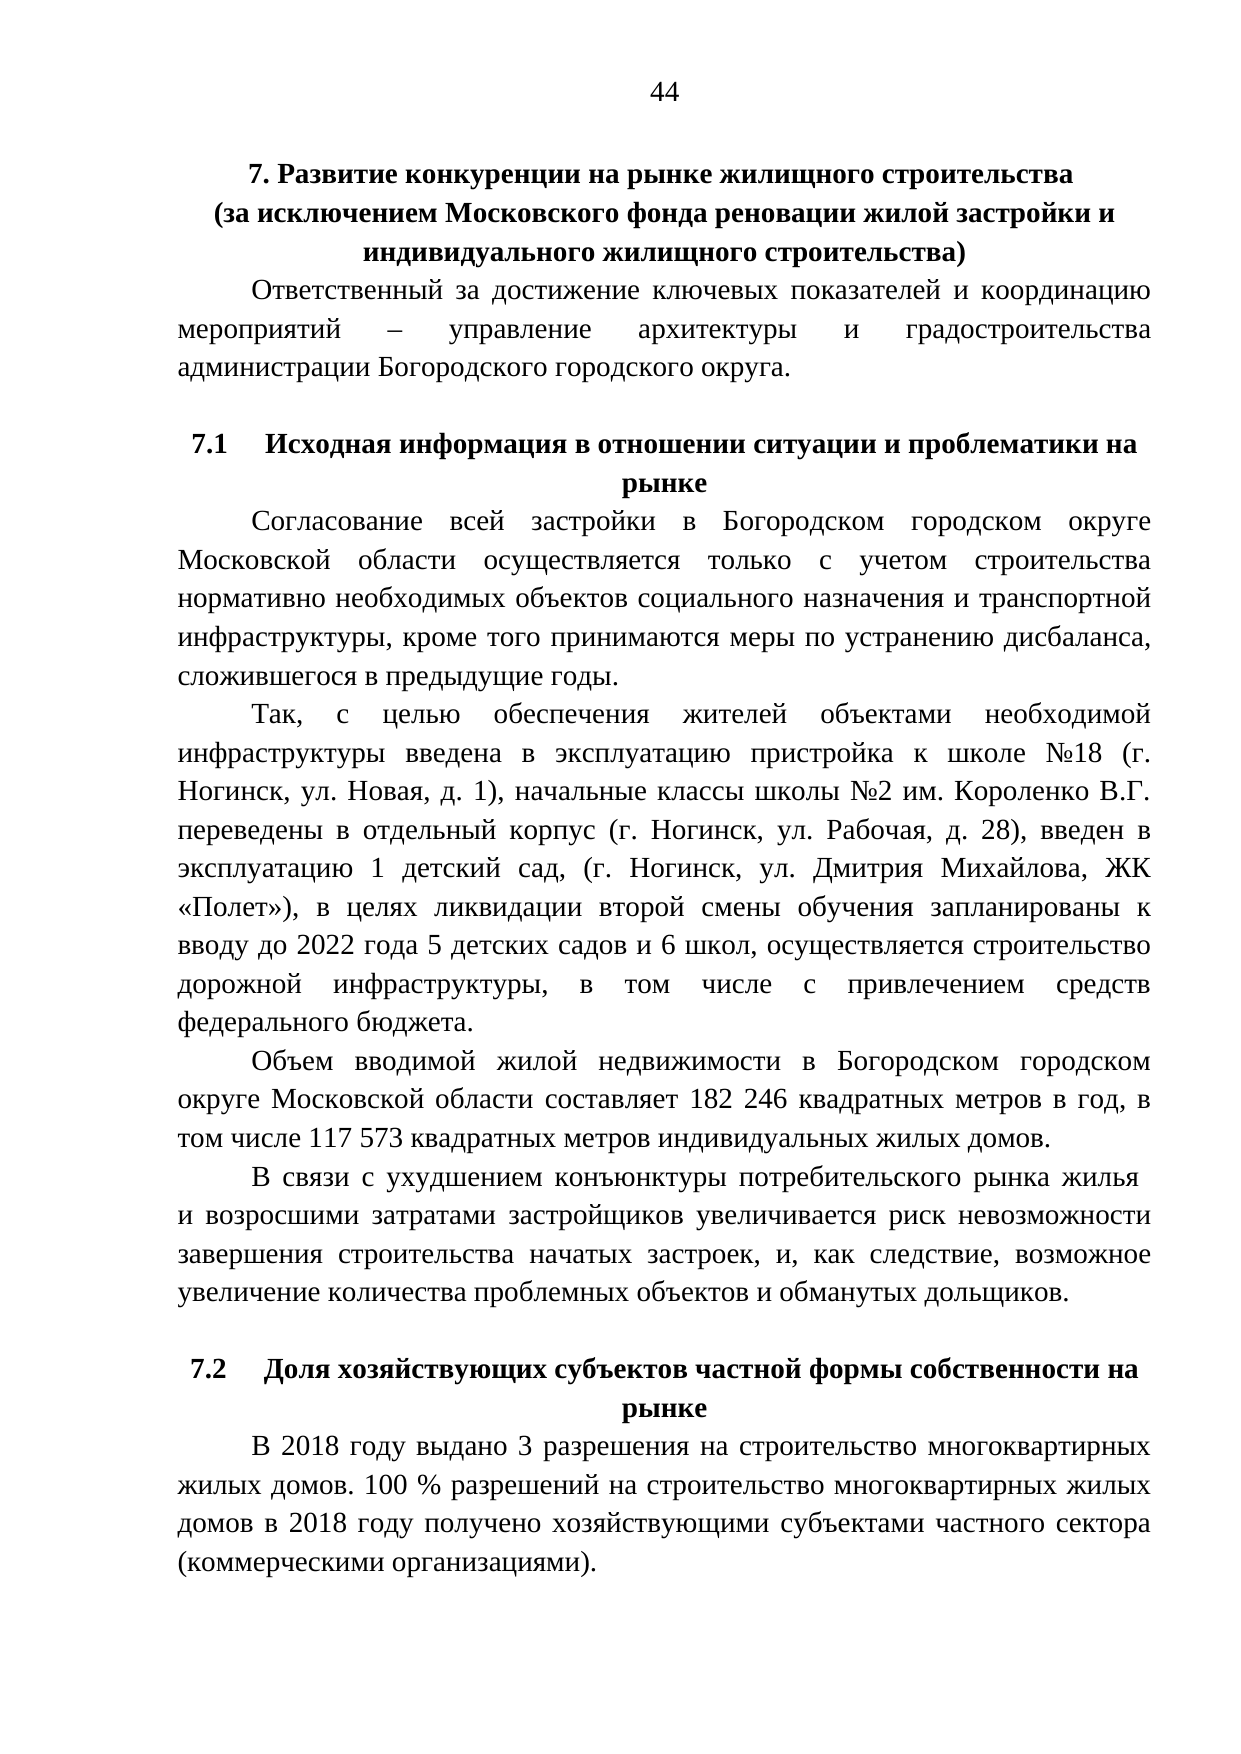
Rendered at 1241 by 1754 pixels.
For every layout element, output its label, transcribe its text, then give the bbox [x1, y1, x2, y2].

text Объем вводимой жилой недвижимости в Богородском городском округе Московской области составляет 182 246 квадратных метров в год, в том числе 117 573 квадратных метров индивидуальных жилых домов. [177, 1043, 1152, 1154]
text Ответственный за достижение ключевых показателей и координацию мероприятий – управление архитектуры и градостроительства администрации Богородского городского округа. [177, 272, 1152, 383]
subtitle 7. Развитие конкуренции на рынке жилищного строительства (за исключением Московского фонда реновации жилой застройки и индивидуального жилищного строительства) [177, 157, 1152, 267]
text В связи с ухудшением конъюнктуры потребительского рынка жилья и возросшими затратами застройщиков увеличивается риск невозможности завершения строительства начатых застроек, и, как следствие, возможное увеличение количества проблемных объектов и обманутых дольщиков. [177, 1159, 1152, 1308]
text Так, с целью обеспечения жителей объектами необходимой инфраструктуры введена в эксплуатацию пристройка к школе №18 (г. Ногинск, ул. Новая, д. 1), начальные классы школы №2 им. Короленко В.Г. переведены в отдельный корпус (г. Ногинск, ул. Рабочая, д. 28), введен в эксплуатацию 1 детский сад, (г. Ногинск, ул. Дмитрия Михайлова, ЖК «Полет»), в целях ликвидации второй смены обучения запланированы к вводу до 2022 года 5 детских садов и 6 школ, осуществляется строительство дорожной инфраструктуры, в том числе с привлечением средств федерального бюджета. [177, 696, 1152, 1038]
text В 2018 году выдано 3 разрешения на строительство многоквартирных жилых домов. 100 % разрешений на строительство многоквартирных жилых домов в 2018 году получено хозяйствующими субъектами частного сектора (коммерческими организациями). [177, 1428, 1152, 1578]
list Доля хозяйствующих субъектов частной формы собственности на рынке [177, 1351, 1152, 1423]
text Согласование всей застройки в Богородском городском округе Московской области осуществляется только с учетом строительства нормативно необходимых объектов социального назначения и транспортной инфраструктуры, кроме того принимаются меры по устранению дисбаланса, сложившегося в предыдущие годы. [177, 503, 1152, 691]
list Исходная информация в отношении ситуации и проблематики на рынке [177, 426, 1152, 498]
